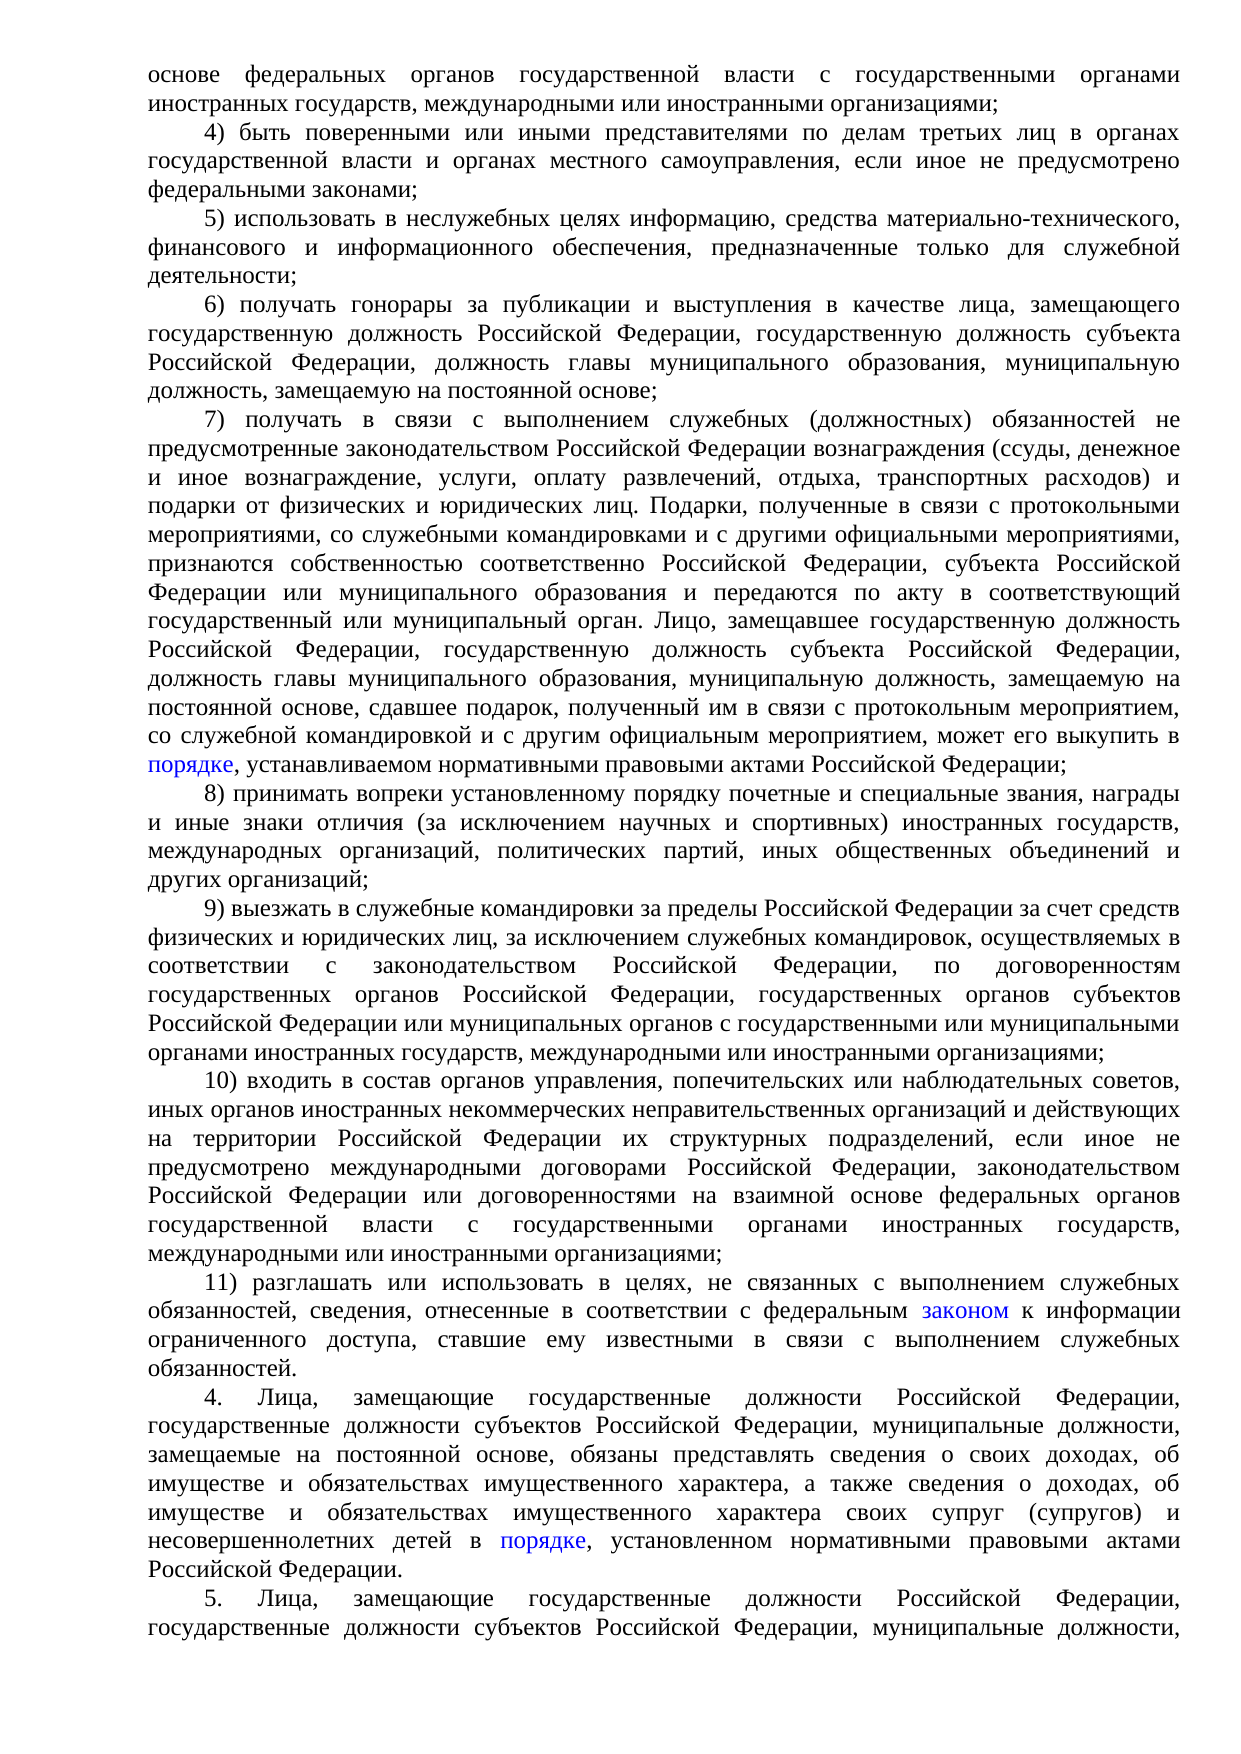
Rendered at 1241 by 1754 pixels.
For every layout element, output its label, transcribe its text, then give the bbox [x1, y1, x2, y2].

text 7) получать в связи с выполнением служебных (должностных) обязанностей не предусмотренные законодательством Российской Федерации вознаграждения (ссуды, денежное и иное вознаграждение, услуги, оплату развлечений, отдыха, транспортных расходов) и подарки от физических и юридических лиц. Подарки, полученные в связи с протокольными мероприятиями, со служебными командировками и с другими официальными мероприятиями, признаются собственностью соответственно Российской Федерации, субъекта Российской Федерации или муниципального образования и передаются по акту в соответствующий государственный или муниципальный орган. Лицо, замещавшее государственную должность Российской Федерации, государственную должность субъекта Российской Федерации, должность главы муниципального образования, муниципальную должность, замещаемую на постоянной основе, сдавшее подарок, полученный им в связи с протокольным мероприятием, со служебной командировкой и с другим официальным мероприятием, может его выкупить в порядке, устанавливаемом нормативными правовыми актами Российской Федерации; [148, 404, 1181, 778]
text 6) получать гонорары за публикации и выступления в качестве лица, замещающего государственную должность Российской Федерации, государственную должность субъекта Российской Федерации, должность главы муниципального образования, муниципальную должность, замещаемую на постоянной основе; [148, 289, 1181, 404]
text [148, 1583, 1181, 1640]
text 4. Лица, замещающие государственные должности Российской Федерации, государственные должности субъектов Российской Федерации, муниципальные должности, замещаемые на постоянной основе, обязаны представлять сведения о своих доходах, об имуществе и обязательствах имущественного характера, а также сведения о доходах, об имуществе и обязательствах имущественного характера своих супруг (супругов) и несовершеннолетних детей в порядке, установленном нормативными правовыми актами Российской Федерации. [148, 1382, 1181, 1583]
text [148, 59, 1181, 117]
text 8) принимать вопреки установленному порядку почетные и специальные звания, награды и иные знаки отличия (за исключением научных и спортивных) иностранных государств, международных организаций, политических партий, иных общественных объединений и других организаций; [148, 778, 1181, 893]
text 4) быть поверенными или иными представителями по делам третьих лиц в органах государственной власти и органах местного самоуправления, если иное не предусмотрено федеральными законами; [148, 117, 1181, 203]
text 9) выезжать в служебные командировки за пределы Российской Федерации за счет средств физических и юридических лиц, за исключением служебных командировок, осуществляемых в соответствии с законодательством Российской Федерации, по договоренностям государственных органов Российской Федерации, государственных органов субъектов Российской Федерации или муниципальных органов с государственными или муниципальными органами иностранных государств, международными или иностранными организациями; [148, 893, 1181, 1065]
text 10) входить в состав органов управления, попечительских или наблюдательных советов, иных органов иностранных некоммерческих неправительственных организаций и действующих на территории Российской Федерации их структурных подразделений, если иное не предусмотрено международными договорами Российской Федерации, законодательством Российской Федерации или договоренностями на взаимной основе федеральных органов государственной власти с государственными органами иностранных государств, международными или иностранными организациями; [148, 1065, 1181, 1267]
text 5) использовать в неслужебных целях информацию, средства материально-технического, финансового и информационного обеспечения, предназначенные только для служебной деятельности; [148, 203, 1181, 289]
text 11) разглашать или использовать в целях, не связанных с выполнением служебных обязанностей, сведения, отнесенные в соответствии с федеральным законом к информации ограниченного доступа, ставшие ему известными в связи с выполнением служебных обязанностей. [148, 1267, 1181, 1382]
